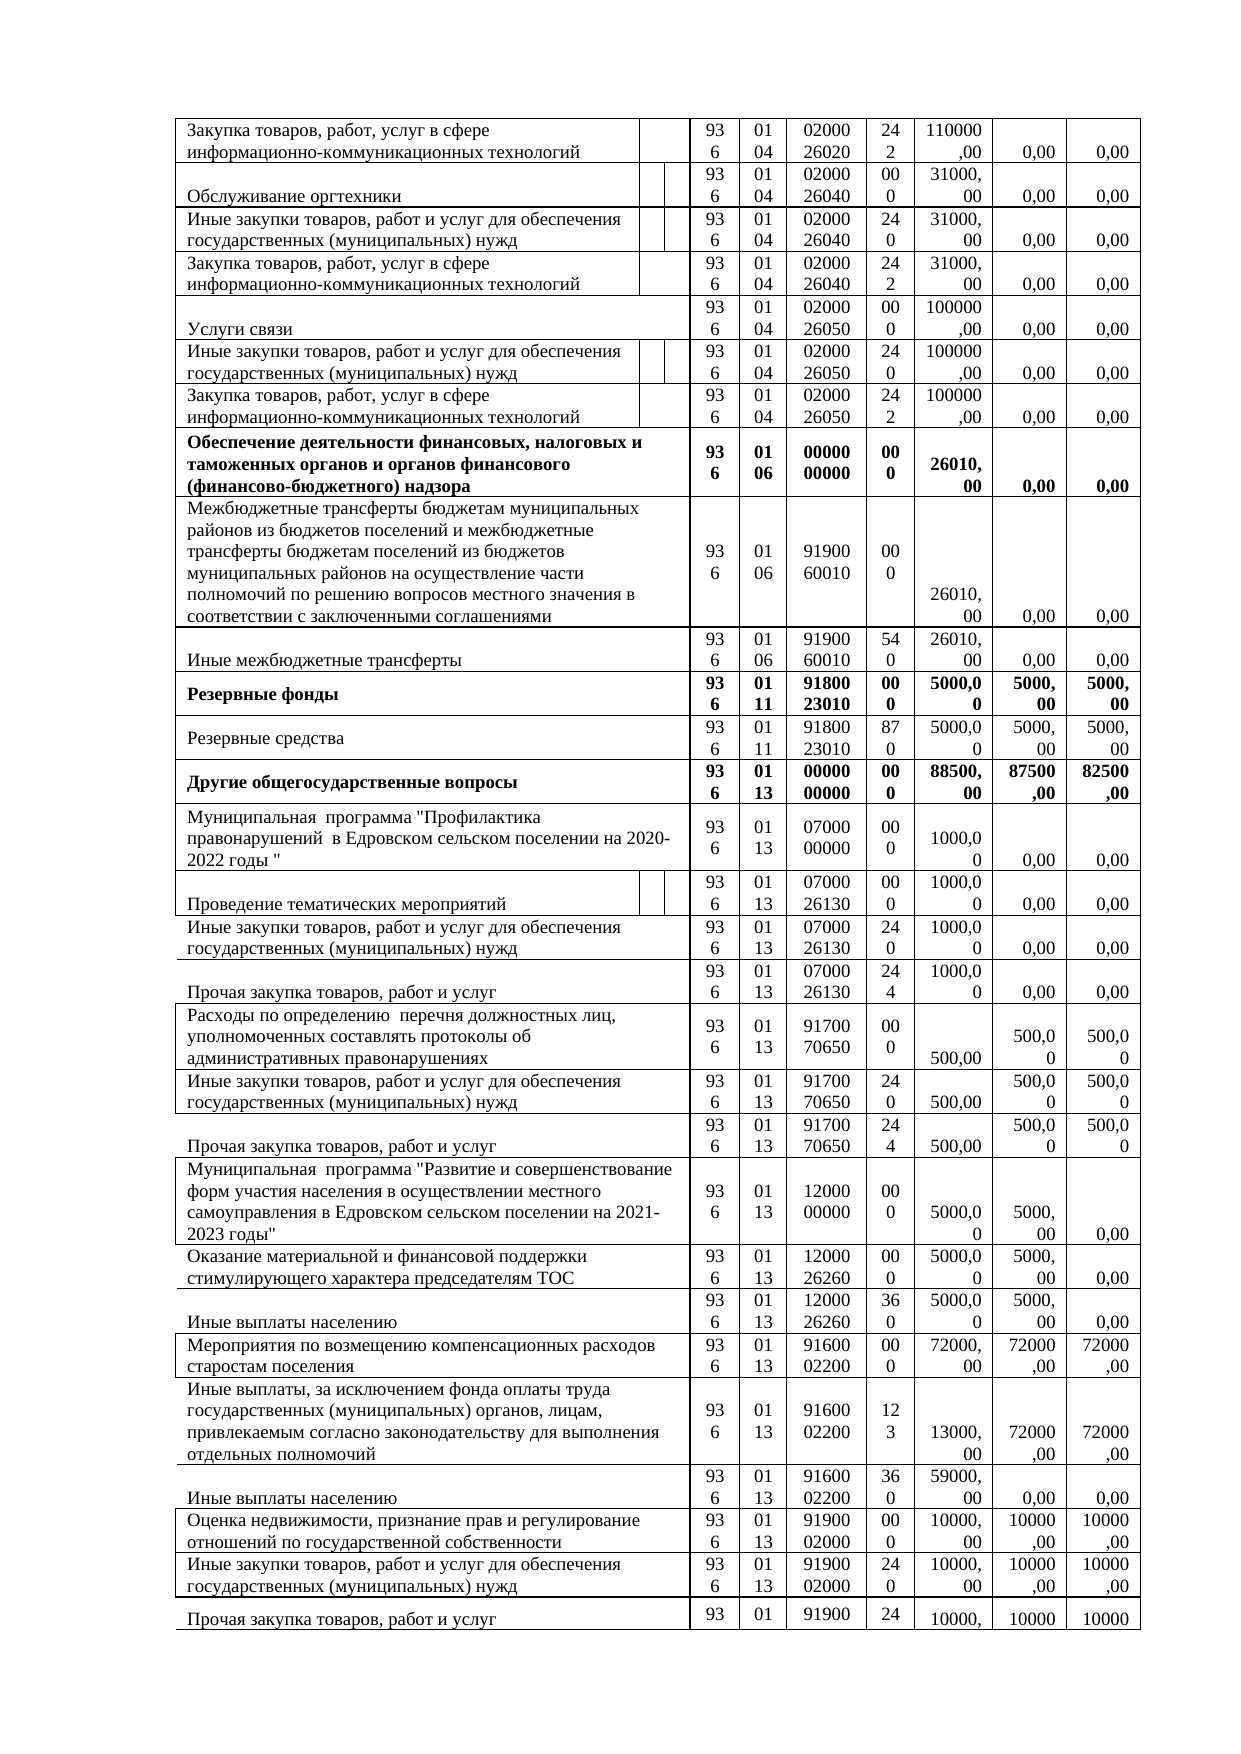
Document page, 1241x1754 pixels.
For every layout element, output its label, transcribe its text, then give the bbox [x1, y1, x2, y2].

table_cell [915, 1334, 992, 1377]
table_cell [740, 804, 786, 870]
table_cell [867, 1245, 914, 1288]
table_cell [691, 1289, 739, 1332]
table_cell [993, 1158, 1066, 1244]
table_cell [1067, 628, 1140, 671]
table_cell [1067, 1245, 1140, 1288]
table_cell [665, 119, 689, 162]
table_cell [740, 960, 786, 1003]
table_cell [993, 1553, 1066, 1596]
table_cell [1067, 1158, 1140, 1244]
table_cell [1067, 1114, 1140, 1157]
table_cell 936 [691, 163, 739, 206]
table_cell [665, 384, 689, 427]
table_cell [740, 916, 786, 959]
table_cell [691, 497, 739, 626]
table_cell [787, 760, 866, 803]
table_cell [1141, 162, 1163, 206]
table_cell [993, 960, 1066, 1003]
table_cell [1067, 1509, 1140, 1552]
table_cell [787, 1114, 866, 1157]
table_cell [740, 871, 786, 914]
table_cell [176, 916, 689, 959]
table_cell 0104 [740, 163, 786, 206]
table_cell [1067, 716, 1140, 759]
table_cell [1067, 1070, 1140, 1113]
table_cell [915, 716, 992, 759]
table_cell 0,00 [993, 163, 1066, 206]
table_cell 0,00 [993, 208, 1066, 251]
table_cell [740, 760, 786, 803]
table_cell Закупка товаров, работ, услуг в сфере информационно-коммуникационных технологий [176, 119, 639, 162]
table_cell 0,00 [993, 340, 1066, 383]
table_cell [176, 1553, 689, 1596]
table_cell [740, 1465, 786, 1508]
table_cell [640, 340, 664, 383]
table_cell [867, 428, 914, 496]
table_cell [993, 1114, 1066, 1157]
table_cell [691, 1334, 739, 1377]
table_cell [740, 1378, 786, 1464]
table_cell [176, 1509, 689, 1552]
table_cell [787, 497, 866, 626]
table_cell 242 [867, 252, 914, 295]
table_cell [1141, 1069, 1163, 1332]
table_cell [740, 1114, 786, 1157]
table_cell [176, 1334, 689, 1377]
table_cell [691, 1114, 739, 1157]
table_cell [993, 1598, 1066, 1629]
table_cell Иные закупки товаров, работ и услуг для обеспечения государственных (муниципальных) нужд [176, 340, 639, 383]
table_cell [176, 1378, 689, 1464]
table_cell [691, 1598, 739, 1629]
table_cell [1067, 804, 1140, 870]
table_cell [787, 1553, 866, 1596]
table_cell [665, 252, 689, 295]
table_cell 240 [867, 340, 914, 383]
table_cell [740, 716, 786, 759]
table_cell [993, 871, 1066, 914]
table_cell 31000,00 [915, 252, 992, 295]
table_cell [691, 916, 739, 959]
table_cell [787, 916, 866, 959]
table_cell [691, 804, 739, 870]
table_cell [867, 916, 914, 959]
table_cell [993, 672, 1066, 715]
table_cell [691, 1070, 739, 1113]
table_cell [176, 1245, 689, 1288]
table_cell 0104 [740, 208, 786, 251]
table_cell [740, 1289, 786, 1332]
table_cell 0,00 [1067, 119, 1140, 162]
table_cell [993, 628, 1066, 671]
table_cell 02000 26040 [787, 252, 866, 295]
table_cell 0104 [740, 384, 786, 427]
table_cell 0104 [740, 119, 786, 162]
table_cell 0104 [740, 252, 786, 295]
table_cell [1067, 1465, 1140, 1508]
table_cell Услуги связи [176, 296, 689, 339]
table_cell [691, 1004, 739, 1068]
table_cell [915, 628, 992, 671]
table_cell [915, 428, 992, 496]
table_cell [640, 252, 665, 295]
table_cell 100000,00 [915, 296, 992, 339]
table_cell 110000,00 [915, 119, 992, 162]
table_cell 0,00 [1067, 208, 1140, 251]
table_cell [640, 163, 664, 206]
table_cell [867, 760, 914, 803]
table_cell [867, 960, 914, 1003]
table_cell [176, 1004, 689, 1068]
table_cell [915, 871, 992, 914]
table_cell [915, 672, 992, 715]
table_cell 242 [867, 384, 914, 427]
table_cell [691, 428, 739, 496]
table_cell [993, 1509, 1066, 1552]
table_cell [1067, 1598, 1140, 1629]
table_cell [1141, 295, 1163, 339]
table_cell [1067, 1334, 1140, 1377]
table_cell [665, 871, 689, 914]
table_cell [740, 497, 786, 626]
table_cell [640, 384, 665, 427]
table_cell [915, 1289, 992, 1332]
table_cell [640, 208, 664, 251]
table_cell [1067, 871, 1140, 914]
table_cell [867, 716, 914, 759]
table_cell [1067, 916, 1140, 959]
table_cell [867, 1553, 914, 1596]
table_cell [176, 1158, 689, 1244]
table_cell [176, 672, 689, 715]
table_cell [1141, 251, 1163, 295]
table_cell 02000 26050 [787, 340, 866, 383]
table_cell [640, 119, 665, 162]
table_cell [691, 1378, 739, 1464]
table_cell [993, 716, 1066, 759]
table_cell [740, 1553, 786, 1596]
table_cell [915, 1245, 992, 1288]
table_cell 0,00 [993, 296, 1066, 339]
table_cell [665, 208, 689, 251]
table_cell 936 [691, 296, 739, 339]
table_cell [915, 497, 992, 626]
table_cell 0,00 [1067, 296, 1140, 339]
table_cell Иные закупки товаров, работ и услуг для обеспечения государственных (муниципальных) нужд [176, 208, 639, 251]
table_cell [665, 340, 689, 383]
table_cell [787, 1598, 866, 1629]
table_cell 0,00 [993, 252, 1066, 295]
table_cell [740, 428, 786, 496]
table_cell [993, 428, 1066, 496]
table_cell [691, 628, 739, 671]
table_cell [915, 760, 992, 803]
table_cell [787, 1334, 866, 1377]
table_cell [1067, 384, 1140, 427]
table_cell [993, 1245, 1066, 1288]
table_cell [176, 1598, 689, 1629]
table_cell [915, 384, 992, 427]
table_cell 02000 26020 [787, 119, 866, 162]
table_cell 31000,00 [915, 163, 992, 206]
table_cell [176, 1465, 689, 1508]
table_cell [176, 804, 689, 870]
table_cell 0104 [740, 340, 786, 383]
table_cell 000 [867, 296, 914, 339]
table_cell [1141, 206, 1163, 251]
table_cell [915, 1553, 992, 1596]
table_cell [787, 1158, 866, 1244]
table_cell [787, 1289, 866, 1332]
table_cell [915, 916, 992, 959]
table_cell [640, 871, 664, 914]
table_cell [665, 163, 689, 206]
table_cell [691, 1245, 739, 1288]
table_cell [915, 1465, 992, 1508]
table_cell 0,00 [1067, 340, 1140, 383]
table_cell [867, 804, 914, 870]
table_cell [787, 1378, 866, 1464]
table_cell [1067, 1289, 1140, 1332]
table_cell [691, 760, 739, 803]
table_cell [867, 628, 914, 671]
table_cell 0,00 [1067, 252, 1140, 295]
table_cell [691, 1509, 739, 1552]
table_cell 0104 [740, 296, 786, 339]
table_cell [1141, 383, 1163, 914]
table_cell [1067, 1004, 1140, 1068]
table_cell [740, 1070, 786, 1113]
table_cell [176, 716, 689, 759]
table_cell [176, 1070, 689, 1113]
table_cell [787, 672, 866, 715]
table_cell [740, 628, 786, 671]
table_cell 02000 26040 [787, 208, 866, 251]
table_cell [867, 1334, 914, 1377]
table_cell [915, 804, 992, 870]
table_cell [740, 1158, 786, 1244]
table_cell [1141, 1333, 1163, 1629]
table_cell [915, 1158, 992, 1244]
table_cell 02000 26050 [787, 384, 866, 427]
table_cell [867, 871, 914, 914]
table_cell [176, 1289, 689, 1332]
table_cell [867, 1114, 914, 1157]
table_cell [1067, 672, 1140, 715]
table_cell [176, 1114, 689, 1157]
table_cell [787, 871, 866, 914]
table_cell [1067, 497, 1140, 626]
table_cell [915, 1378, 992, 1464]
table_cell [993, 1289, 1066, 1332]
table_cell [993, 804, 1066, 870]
table_cell [1141, 118, 1163, 162]
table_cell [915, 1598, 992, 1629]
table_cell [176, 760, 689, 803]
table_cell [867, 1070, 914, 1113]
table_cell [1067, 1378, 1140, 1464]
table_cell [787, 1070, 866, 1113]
table_cell [1141, 339, 1163, 383]
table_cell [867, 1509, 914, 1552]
table_cell 0,00 [1067, 163, 1140, 206]
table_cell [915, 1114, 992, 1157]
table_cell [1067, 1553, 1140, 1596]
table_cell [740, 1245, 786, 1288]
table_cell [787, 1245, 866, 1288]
table_cell 0,00 [993, 119, 1066, 162]
table_cell 936 [691, 252, 739, 295]
table_cell 936 [691, 340, 739, 383]
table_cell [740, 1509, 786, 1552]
table_cell 242 [867, 119, 914, 162]
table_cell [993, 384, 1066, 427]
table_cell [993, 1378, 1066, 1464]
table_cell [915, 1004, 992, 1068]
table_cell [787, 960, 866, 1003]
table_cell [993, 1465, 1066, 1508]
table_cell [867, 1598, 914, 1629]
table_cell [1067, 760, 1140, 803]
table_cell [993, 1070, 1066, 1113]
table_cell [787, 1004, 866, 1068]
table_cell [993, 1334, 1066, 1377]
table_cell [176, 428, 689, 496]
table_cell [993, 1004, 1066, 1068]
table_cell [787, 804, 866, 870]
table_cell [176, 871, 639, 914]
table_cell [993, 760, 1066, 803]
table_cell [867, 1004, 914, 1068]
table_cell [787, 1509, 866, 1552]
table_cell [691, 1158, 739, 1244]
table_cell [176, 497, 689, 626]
table_cell Обслуживание оргтехники [176, 163, 639, 206]
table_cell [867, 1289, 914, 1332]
table_cell 000 [867, 163, 914, 206]
table_cell 936 [691, 119, 739, 162]
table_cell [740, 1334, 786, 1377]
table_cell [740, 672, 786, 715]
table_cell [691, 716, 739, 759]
table_cell 02000 26050 [787, 296, 866, 339]
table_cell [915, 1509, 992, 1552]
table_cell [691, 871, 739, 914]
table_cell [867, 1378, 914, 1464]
table_cell 02000 26040 [787, 163, 866, 206]
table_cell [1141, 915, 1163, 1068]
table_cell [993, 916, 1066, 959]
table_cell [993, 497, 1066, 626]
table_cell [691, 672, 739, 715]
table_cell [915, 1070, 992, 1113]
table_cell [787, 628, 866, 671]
table_cell Закупка товаров, работ, услуг в сфере информационно-коммуникационных технологий [176, 252, 639, 295]
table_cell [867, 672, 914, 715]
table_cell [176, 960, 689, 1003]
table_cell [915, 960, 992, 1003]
table_cell 936 [691, 208, 739, 251]
table_cell 100000,00 [915, 340, 992, 383]
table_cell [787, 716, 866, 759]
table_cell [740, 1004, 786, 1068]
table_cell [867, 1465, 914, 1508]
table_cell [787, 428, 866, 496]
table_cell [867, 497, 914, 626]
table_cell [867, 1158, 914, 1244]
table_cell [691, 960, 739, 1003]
table_cell 31000,00 [915, 208, 992, 251]
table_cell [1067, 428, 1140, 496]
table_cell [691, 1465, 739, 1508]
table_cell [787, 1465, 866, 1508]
table_cell 240 [867, 208, 914, 251]
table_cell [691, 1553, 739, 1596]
table_cell Закупка товаров, работ, услуг в сфере информационно-коммуникационных технологий [176, 384, 639, 427]
table_cell 936 [691, 384, 739, 427]
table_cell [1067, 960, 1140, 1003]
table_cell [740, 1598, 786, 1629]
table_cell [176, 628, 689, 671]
